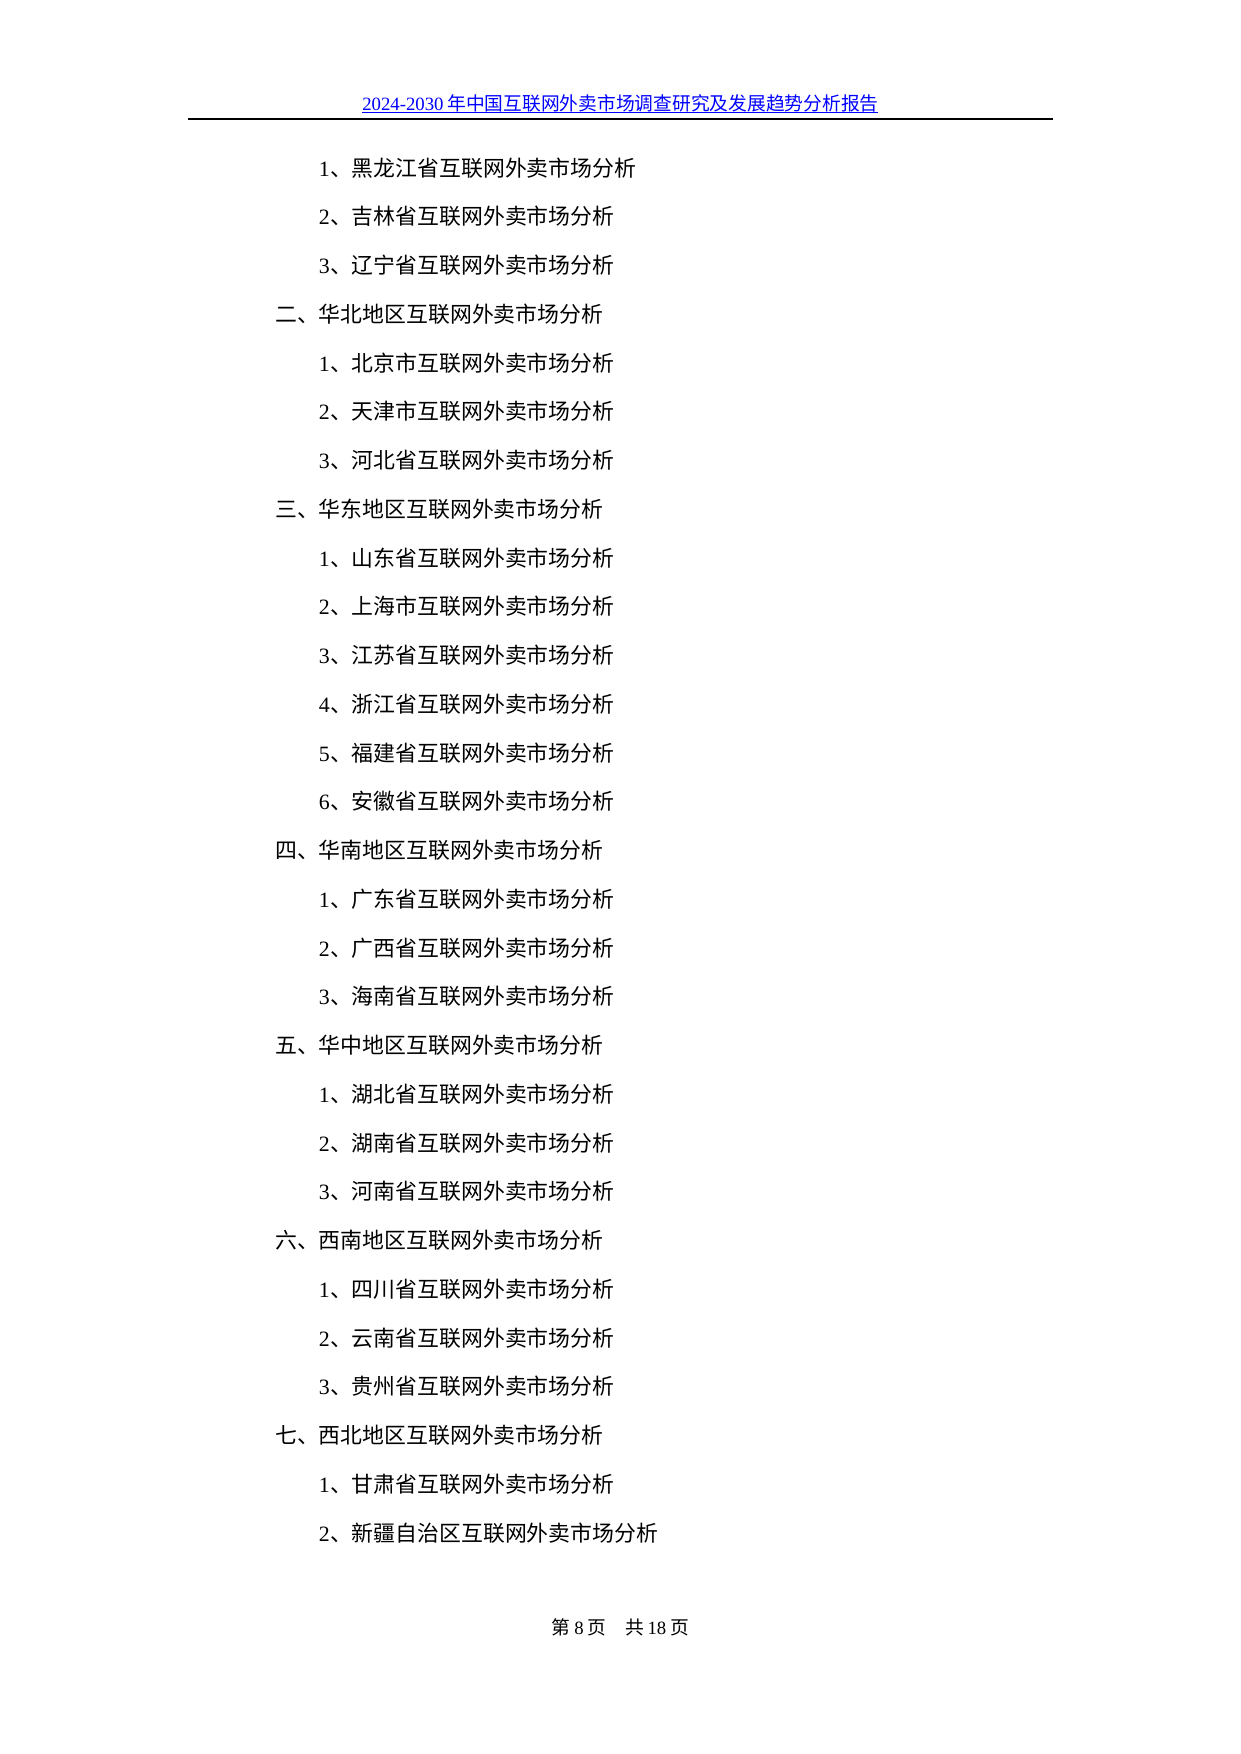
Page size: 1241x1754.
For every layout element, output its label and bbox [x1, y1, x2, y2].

text [187, 150, 1053, 1548]
